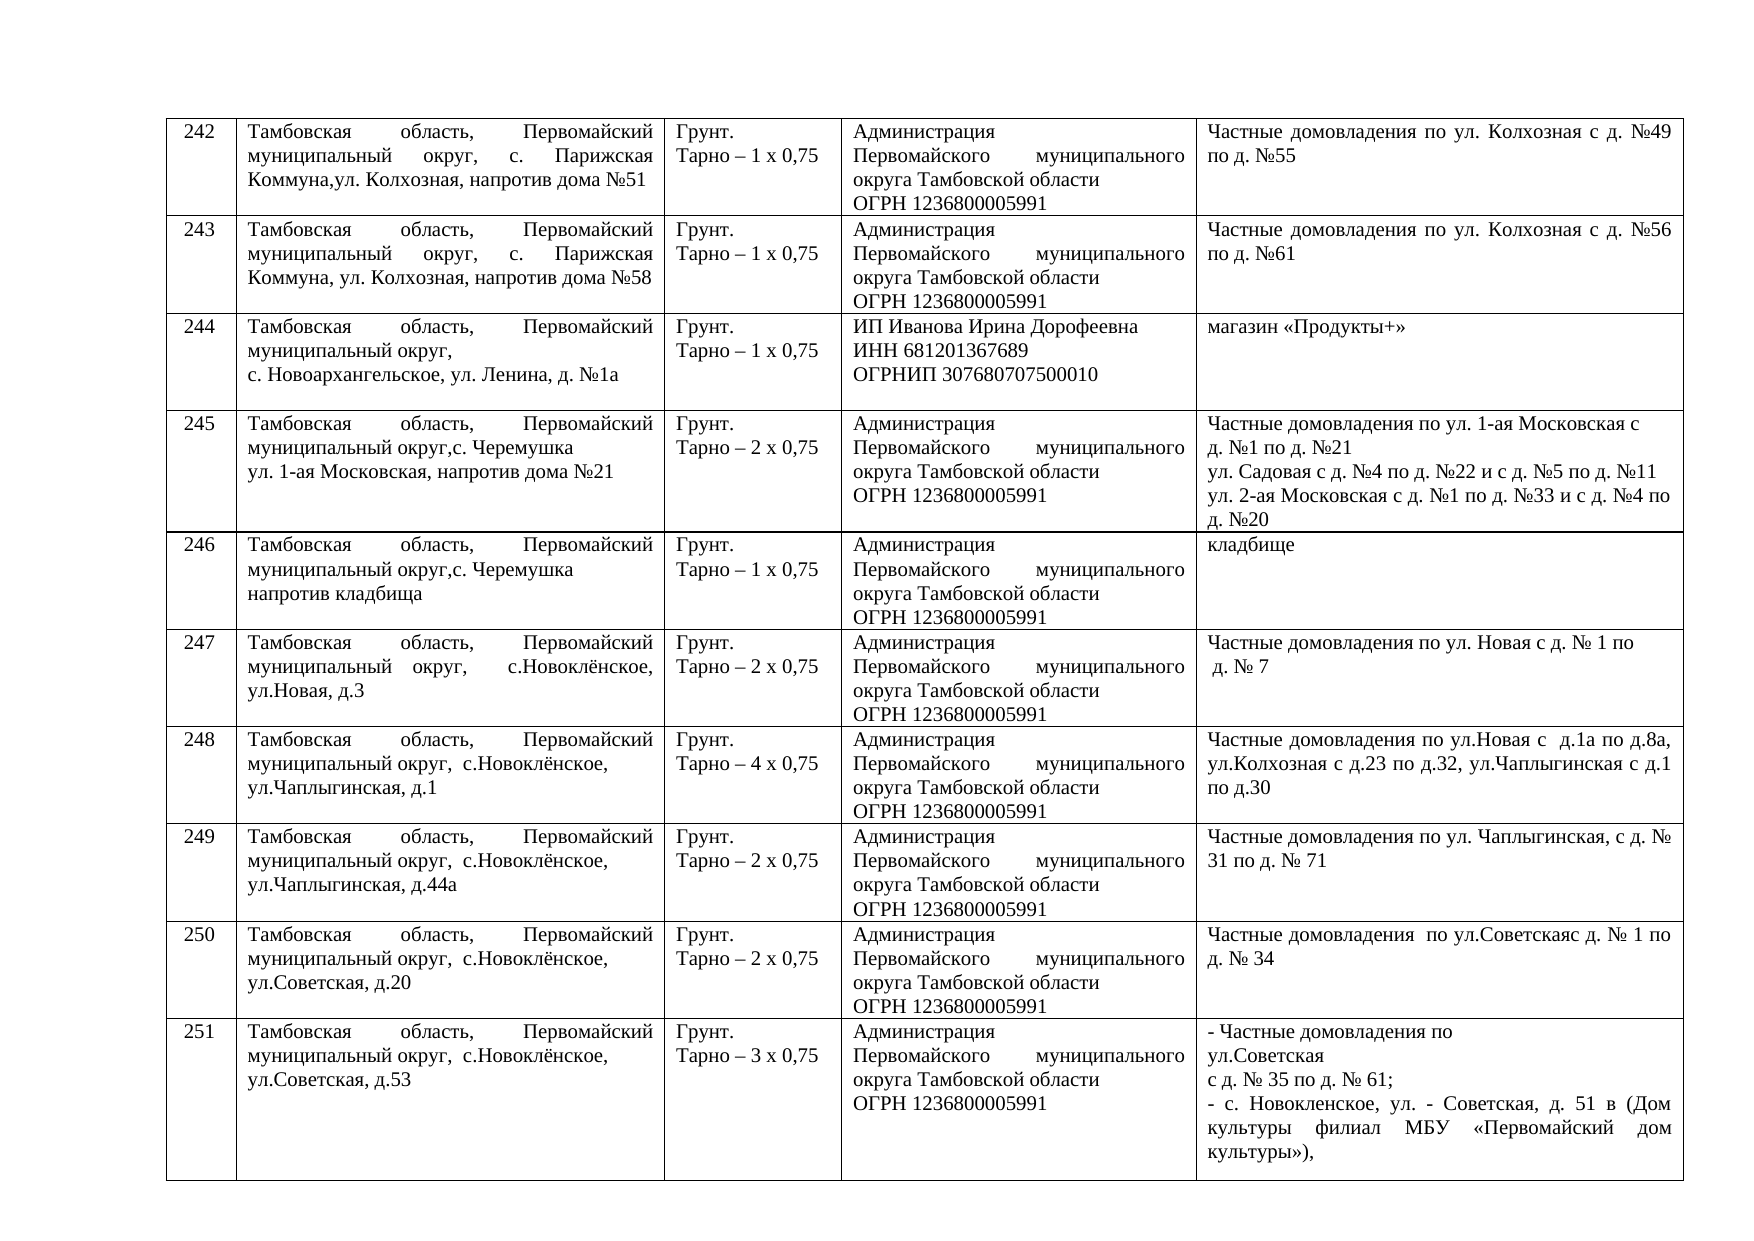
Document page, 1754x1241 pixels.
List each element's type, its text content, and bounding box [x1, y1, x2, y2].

table_cell Администрация Первомайского муниципального округа Тамбовской области ОГРН 1236800005991 [842, 727, 1196, 823]
table_cell 250 [167, 922, 236, 1018]
table_cell Частные домовладения по ул. Колхозная с д. №49 по д. №55 [1197, 119, 1683, 215]
table_cell 247 [167, 630, 236, 726]
table_cell Грунт. Тарно – 2 x 0,75 [665, 824, 841, 921]
table_cell Грунт. Тарно – 1 x 0,75 [665, 314, 841, 410]
table_cell Тамбовская область, Первомайский муниципальный округ, с.Новоклёнское, ул.Новая, д.3 [237, 630, 664, 726]
table_cell Администрация Первомайского муниципального округа Тамбовской области ОГРН 1236800005991 [842, 411, 1196, 531]
table_cell Грунт. Тарно – 1 x 0,75 [665, 216, 841, 313]
table_cell Администрация Первомайского муниципального округа Тамбовской области ОГРН 1236800005991 [842, 216, 1196, 313]
table_cell 246 [167, 533, 236, 629]
table_cell Тамбовская область, Первомайский муниципальный округ, с.Новоклёнское, ул.Советская, д.20 [237, 922, 664, 1018]
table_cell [665, 119, 841, 215]
table_cell Частные домовладения по ул. Чаплыгинская, с д. № 31 по д. № 71 [1197, 824, 1683, 921]
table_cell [842, 1019, 1196, 1180]
table_cell Грунт. Тарно – 2 x 0,75 [665, 922, 841, 1018]
table_cell Грунт. Тарно – 1 x 0,75 [665, 533, 841, 629]
table_cell Частные домовладения по ул. Колхозная с д. №56 по д. №61 [1197, 216, 1683, 313]
table_cell Администрация Первомайского муниципального округа Тамбовской области ОГРН 1236800005991 [842, 922, 1196, 1018]
table_cell Администрация Первомайского муниципального округа Тамбовской области ОГРН 1236800005991 [842, 824, 1196, 921]
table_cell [665, 1019, 841, 1180]
table_cell ИП Иванова Ирина Дорофеевна ИНН 681201367689 ОГРНИП 307680707500010 [842, 314, 1196, 410]
table_cell 249 [167, 824, 236, 921]
table_cell Тамбовская область, Первомайский муниципальный округ,с. Черемушка напротив кладбища [237, 533, 664, 629]
table_cell 251 [167, 1019, 236, 1180]
table_cell Тамбовская область, Первомайский муниципальный округ, с. Парижская Коммуна, ул. Колхозная, напротив дома №58 [237, 216, 664, 313]
table_cell Тамбовская область, Первомайский муниципальный округ, с. Новоархангельское, ул. Ленина, д. №1а [237, 314, 664, 410]
table_cell Частные домовладения по ул.Новая с д.1а по д.8а, ул.Колхозная с д.23 по д.32, ул.Чаплыгинская с д.1 по д.30 [1197, 727, 1683, 823]
table_cell Грунт. Тарно – 2 x 0,75 [665, 411, 841, 531]
table_cell Тамбовская область, Первомайский муниципальный округ,с. Черемушка ул. 1-ая Московская, напротив дома №21 [237, 411, 664, 531]
table_cell 248 [167, 727, 236, 823]
table_cell Тамбовская область, Первомайский муниципальный округ, с.Новоклёнское, ул.Чаплыгинская, д.44а [237, 824, 664, 921]
table_cell Тамбовская область, Первомайский муниципальный округ, с.Новоклёнское, ул.Чаплыгинская, д.1 [237, 727, 664, 823]
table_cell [842, 119, 1196, 215]
table_cell Администрация Первомайского муниципального округа Тамбовской области ОГРН 1236800005991 [842, 630, 1196, 726]
table_cell Грунт. Тарно – 4 x 0,75 [665, 727, 841, 823]
table_cell Частные домовладения по ул. Новая с д. № 1 по д. № 7 [1197, 630, 1683, 726]
table_cell магазин «Продукты+» [1197, 314, 1683, 410]
table_cell 242 [167, 119, 236, 215]
table_cell 245 [167, 411, 236, 531]
table_cell Частные домовладения по ул. 1-ая Московская с д. №1 по д. №21 ул. Садовая с д. №4 по д. №22 и с д. №5 по д. №11 ул. 2-ая Московская с д. №1 по д. №33 и с д. №4 по д. №20 [1197, 411, 1683, 531]
table_cell 244 [167, 314, 236, 410]
table_cell кладбище [1197, 533, 1683, 629]
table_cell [1197, 1019, 1683, 1180]
table_cell 243 [167, 216, 236, 313]
table_cell Грунт. Тарно – 2 x 0,75 [665, 630, 841, 726]
table_cell Администрация Первомайского муниципального округа Тамбовской области ОГРН 1236800005991 [842, 533, 1196, 629]
table_cell Тамбовская область, Первомайский муниципальный округ, с. Парижская Коммуна,ул. Колхозная, напротив дома №51 [237, 119, 664, 215]
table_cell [237, 1019, 664, 1180]
table_cell Частные домовладения по ул.Советскаяс д. № 1 по д. № 34 [1197, 922, 1683, 1018]
